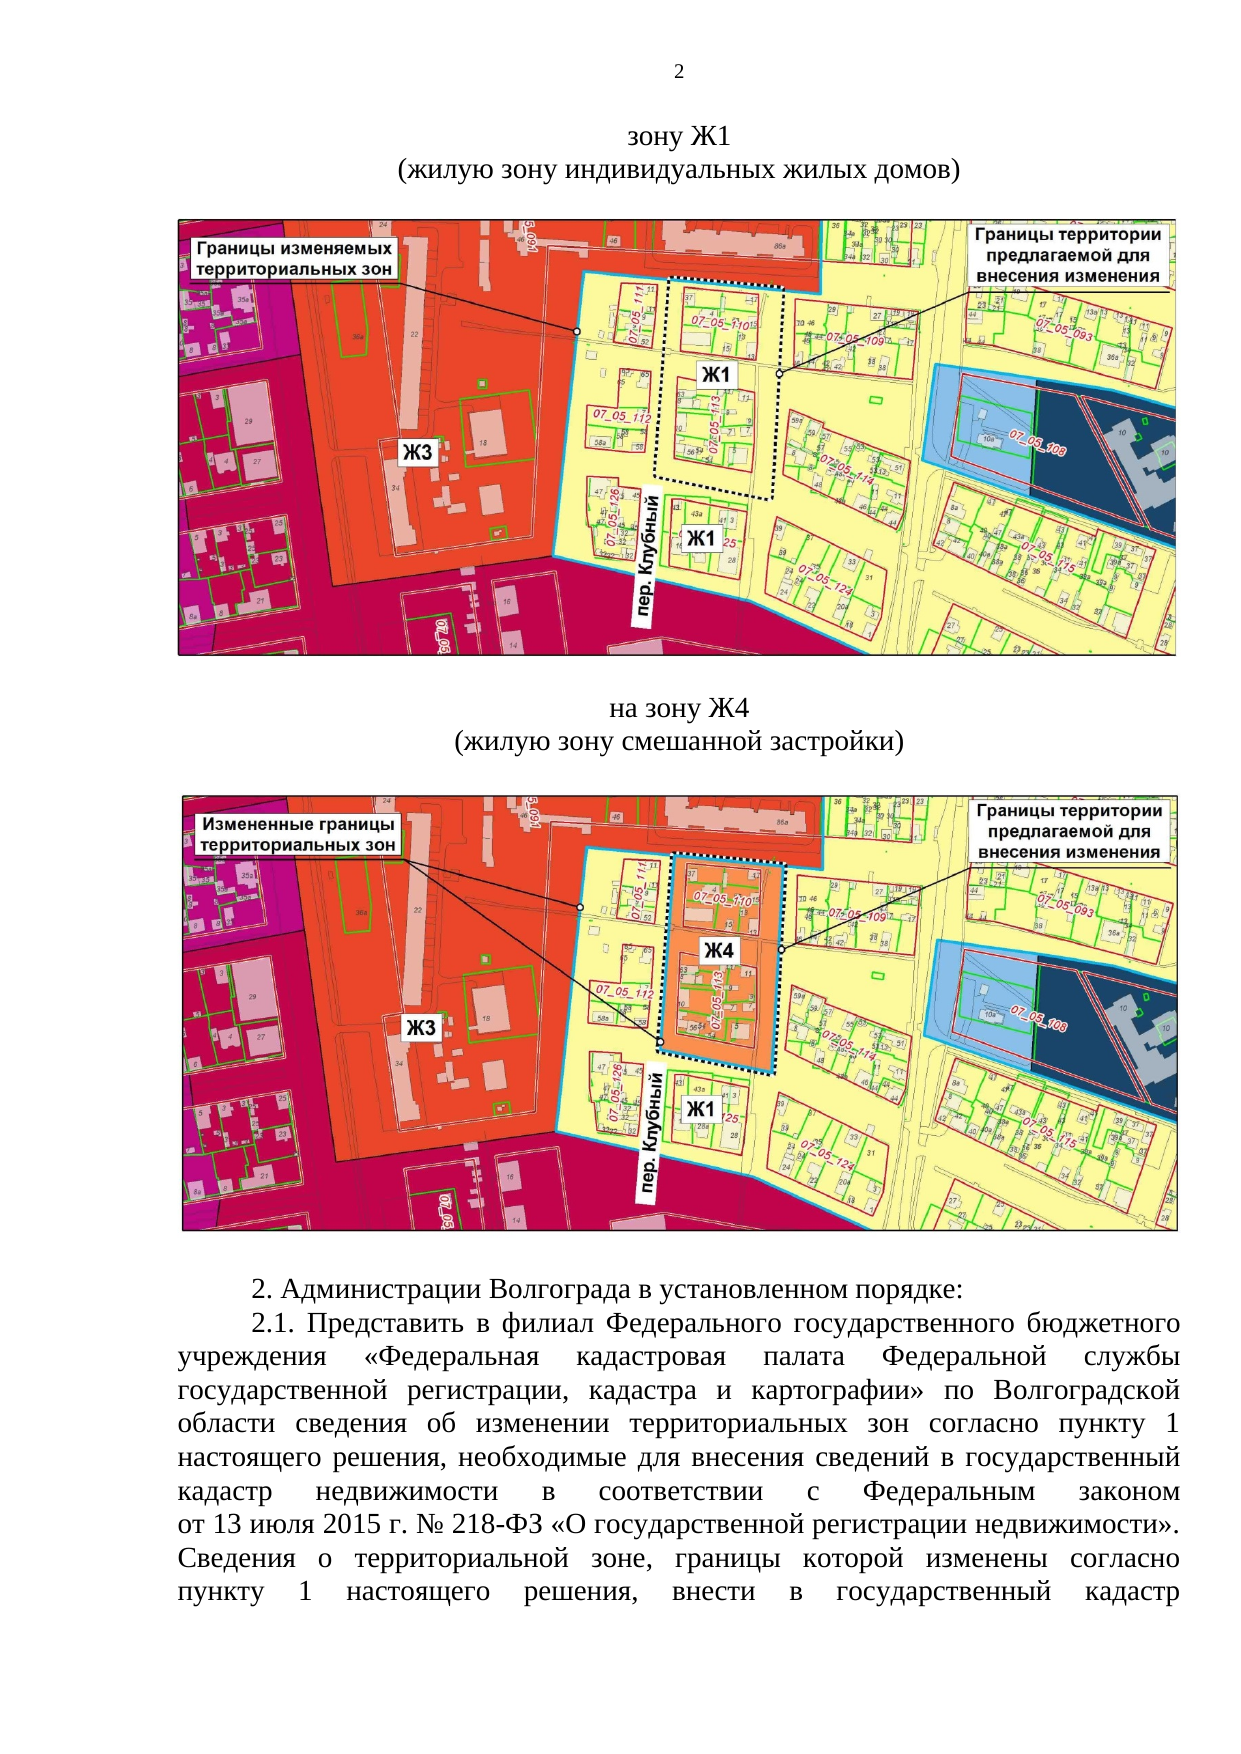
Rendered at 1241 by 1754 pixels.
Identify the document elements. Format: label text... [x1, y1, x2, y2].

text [177, 1305, 1181, 1607]
text (жилую зону смешанной застройки) [177, 723, 1181, 757]
text (жилую зону индивидуальных жилых домов) [177, 152, 1181, 185]
text 2. Администрации Волгограда в установленном порядке: [177, 1271, 1181, 1305]
text зону Ж1 [177, 118, 1181, 152]
picture [177, 218, 1182, 657]
text на зону Ж4 [177, 690, 1181, 723]
picture [177, 790, 1182, 1238]
